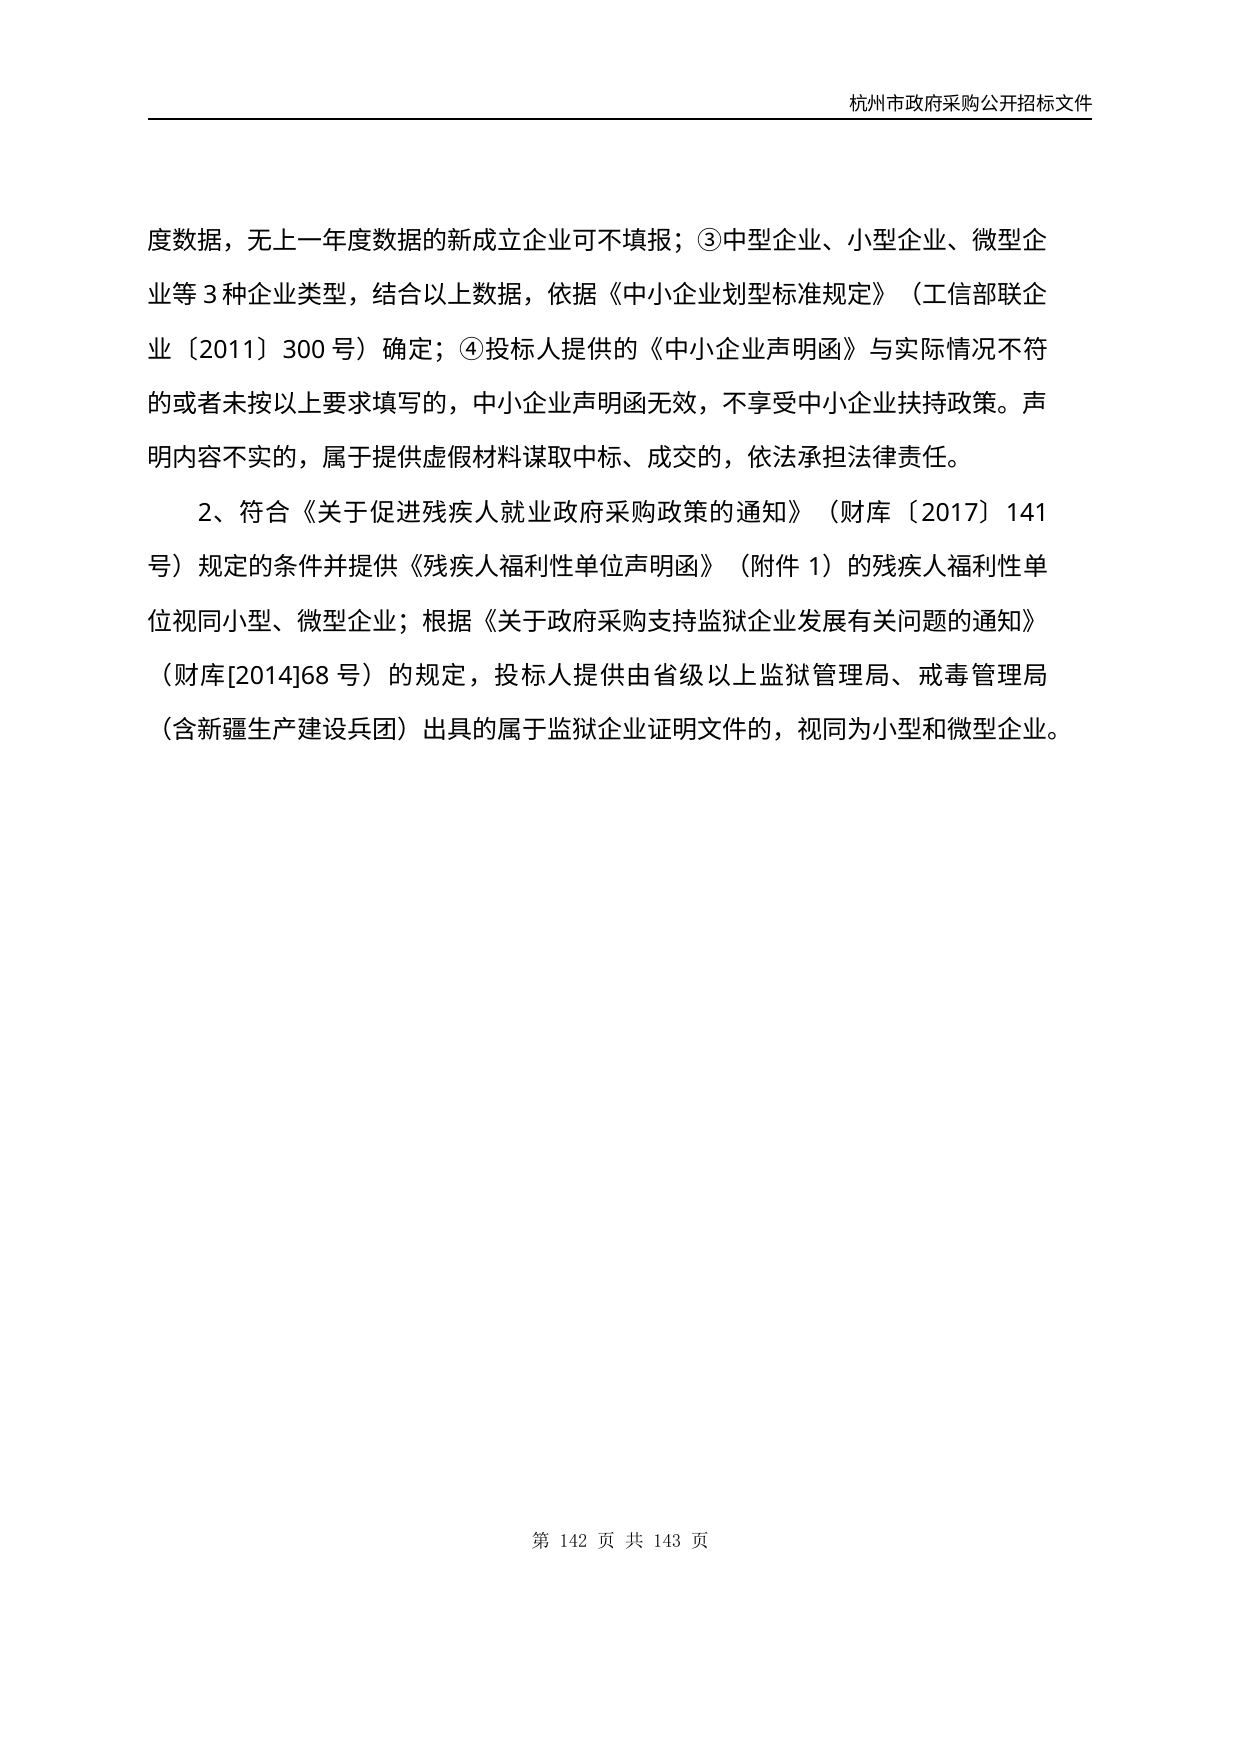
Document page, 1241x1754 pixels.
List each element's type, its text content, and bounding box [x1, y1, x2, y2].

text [148, 220, 1049, 474]
text 2、符合《关于促进残疾人就业政府采购政策的通知》（财库〔2017〕141号）规定的条件并提供《残疾人福利性单位声明函》（附件1）的残疾人福利性单位视同小型、微型企业；根据《关于政府采购支持监狱企业发展有关问题的通知》（财库[2014]68号）的规定，投标人提供由省级以上监狱管理局、戒毒管理局（含新疆生产建设兵团）出具的属于监狱企业证明文件的，视同为小型和微型企业。 [148, 492, 1049, 746]
